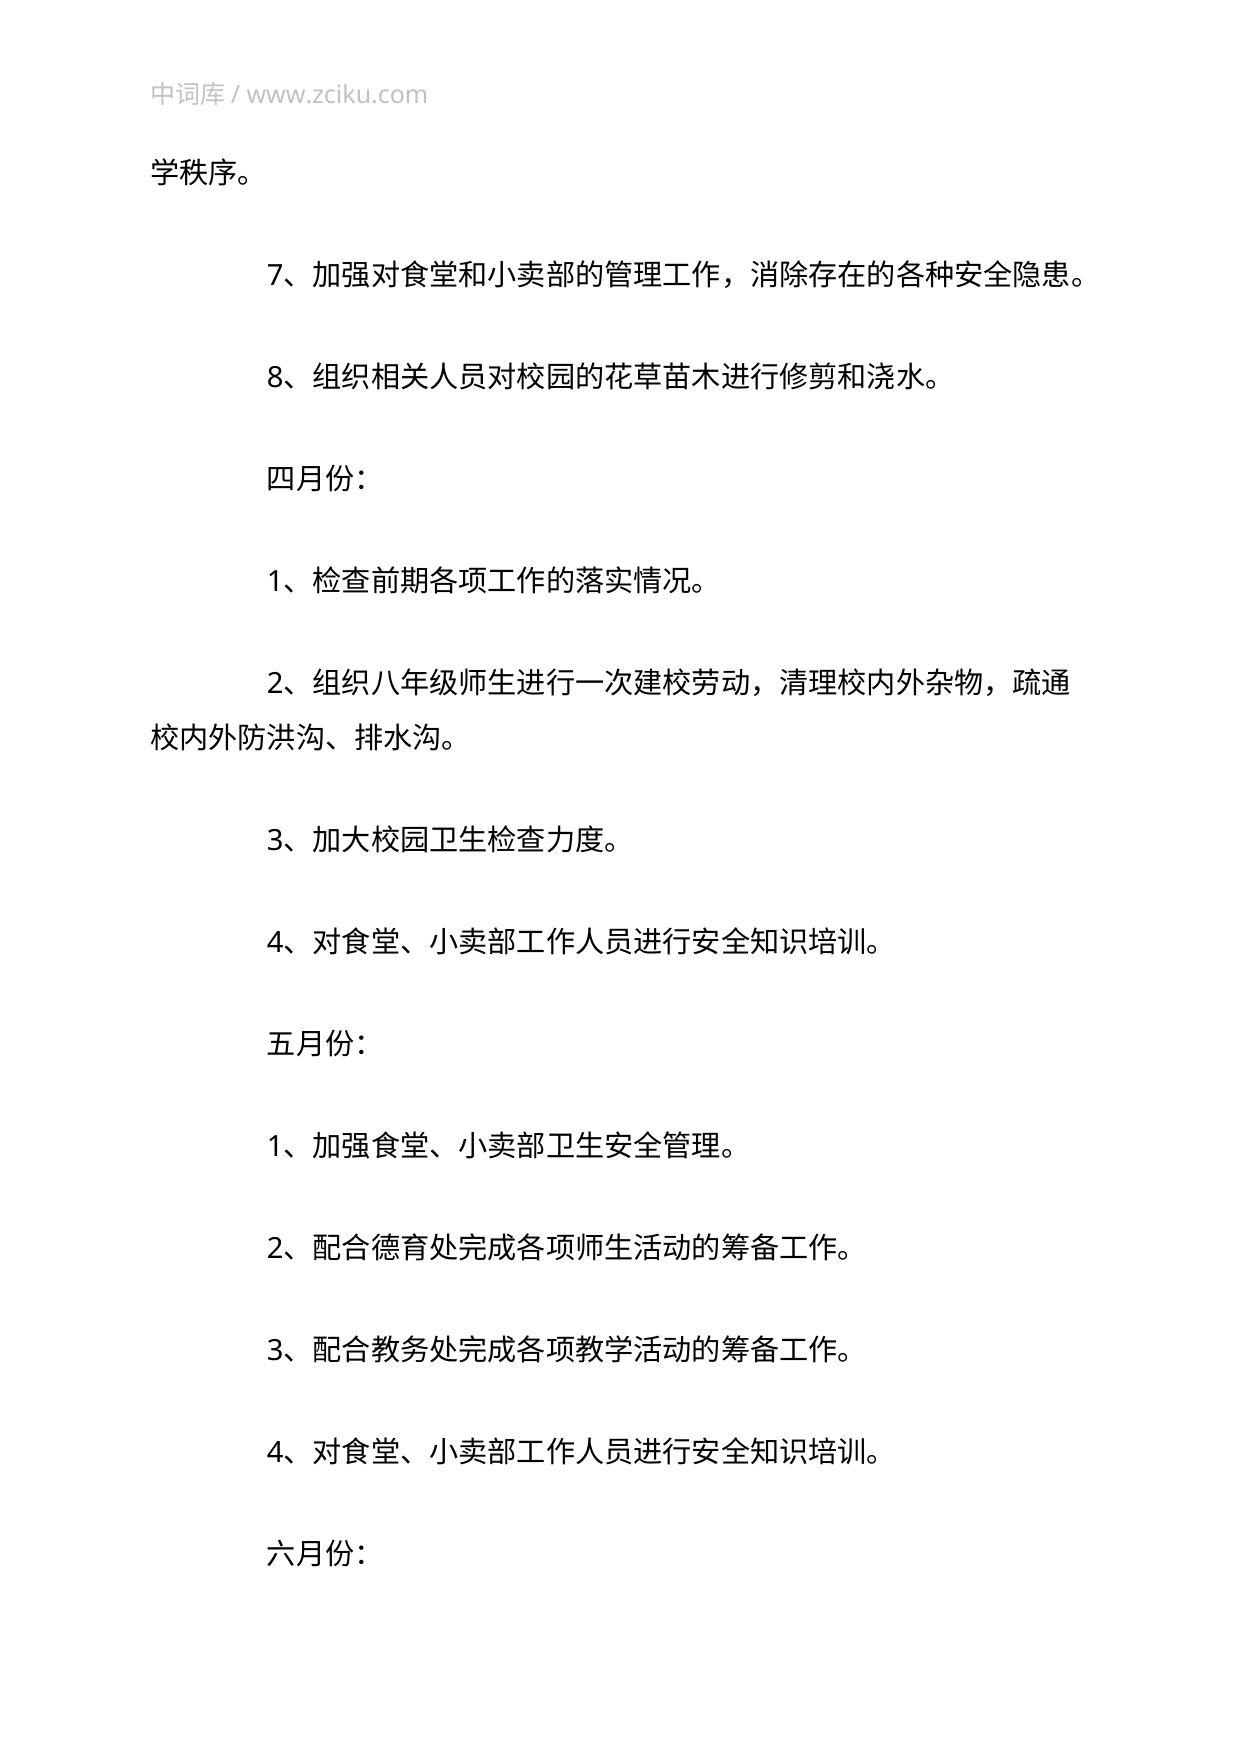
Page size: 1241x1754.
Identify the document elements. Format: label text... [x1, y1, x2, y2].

text 8、组织相关人员对校园的花草苗木进行修剪和浇水。 [150, 354, 1090, 396]
text 2、组织八年级师生进行一次建校劳动，清理校内外杂物，疏通校内外防洪沟、排水沟。 [150, 660, 1090, 757]
text 六月份： [150, 1530, 1090, 1573]
text 五月份： [150, 1020, 1090, 1063]
text 2、配合德育处完成各项师生活动的筹备工作。 [150, 1224, 1090, 1267]
text 7、加强对食堂和小卖部的管理工作，消除存在的各种安全隐患。 [150, 252, 1090, 294]
text 四月份： [150, 456, 1090, 498]
text 3、配合教务处完成各项教学活动的筹备工作。 [150, 1326, 1090, 1369]
text 4、对食堂、小卖部工作人员进行安全知识培训。 [150, 918, 1090, 961]
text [150, 150, 1090, 192]
text 1、检查前期各项工作的落实情况。 [150, 558, 1090, 600]
text 4、对食堂、小卖部工作人员进行安全知识培训。 [150, 1428, 1090, 1471]
text 1、加强食堂、小卖部卫生安全管理。 [150, 1122, 1090, 1165]
text 3、加大校园卫生检查力度。 [150, 816, 1090, 859]
